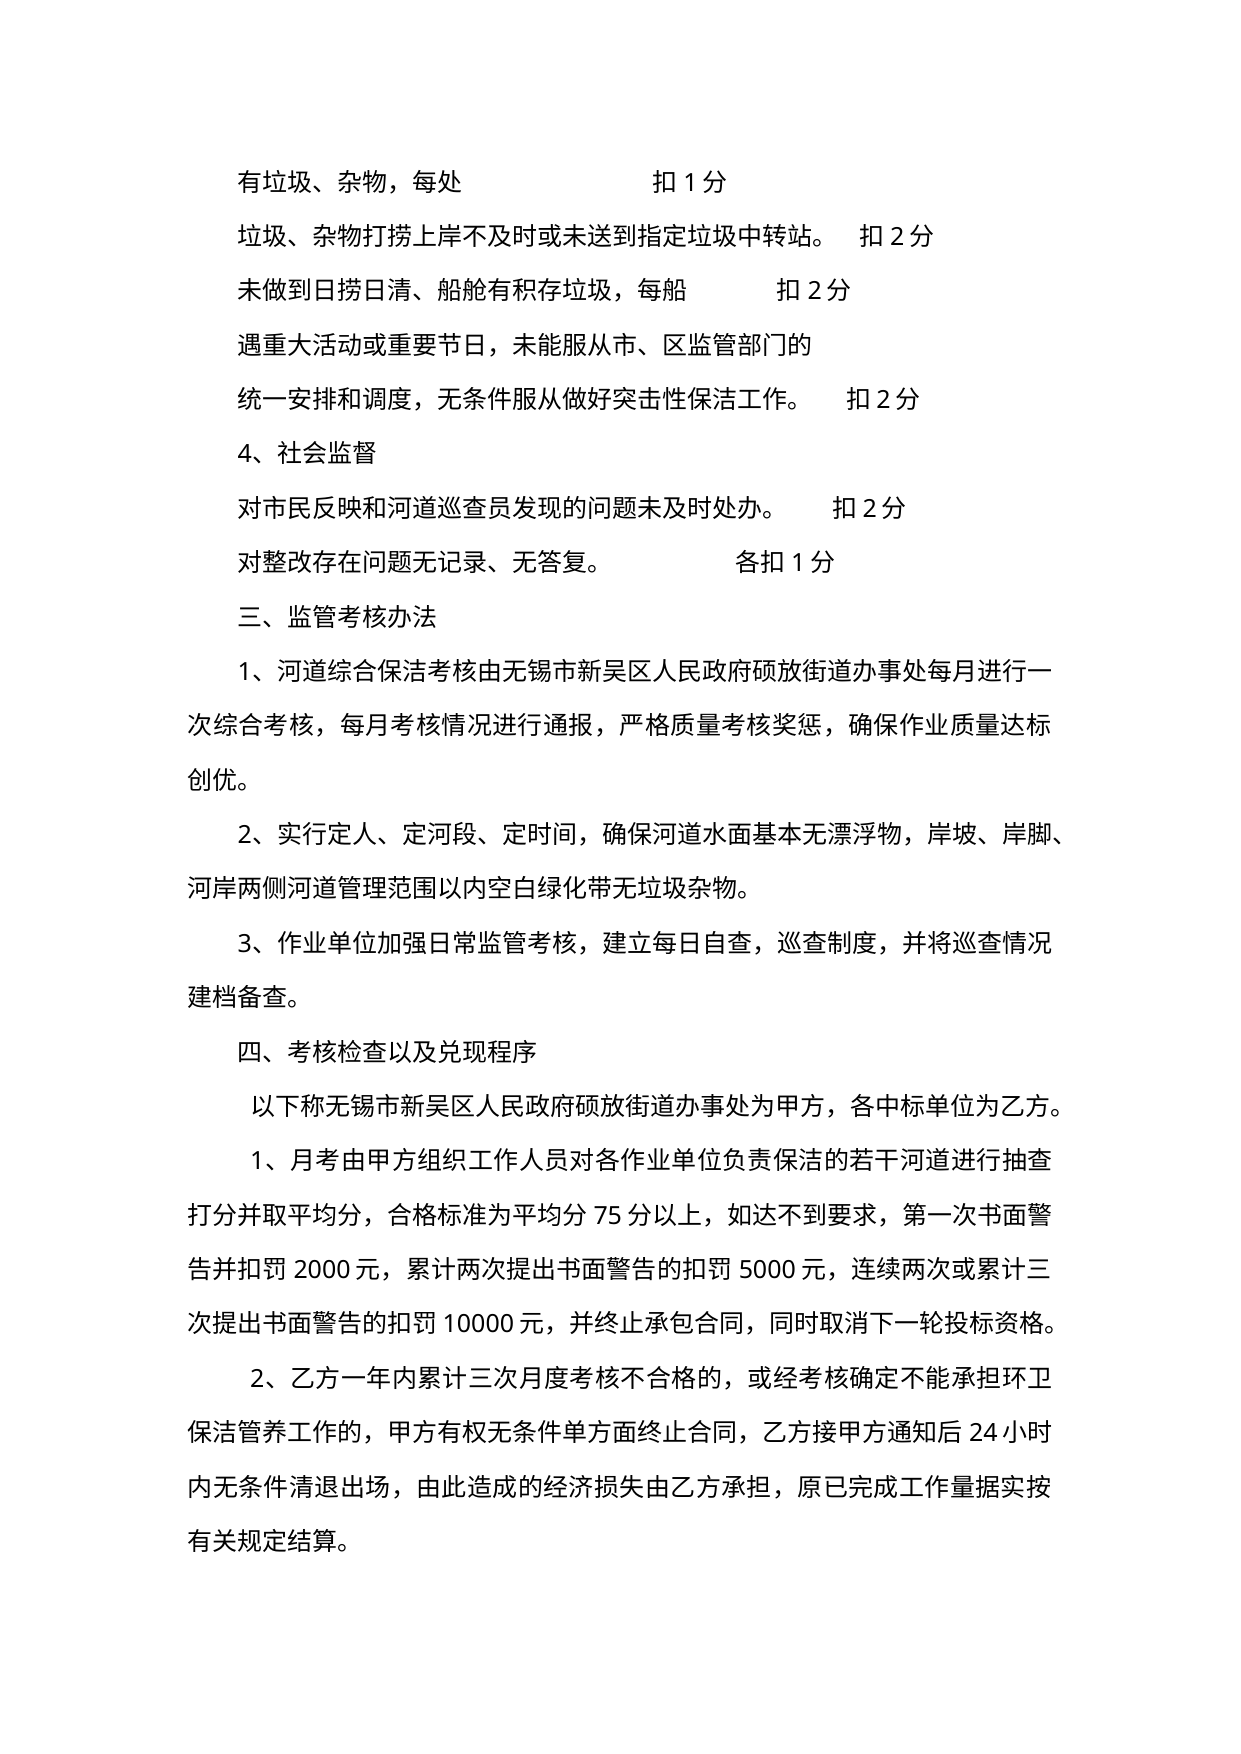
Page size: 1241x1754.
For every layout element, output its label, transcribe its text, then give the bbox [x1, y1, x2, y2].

text 3、作业单位加强日常监管考核，建立每日自查，巡查制度，并将巡查情况建档备查。 [187, 923, 1053, 1014]
text 四、考核检查以及兑现程序 [187, 1032, 1053, 1068]
text 遇重大活动或重要节日，未能服从市、区监管部门的 [187, 325, 1053, 361]
text 以下称无锡市新吴区人民政府硕放街道办事处为甲方，各中标单位为乙方。 [187, 1086, 1053, 1123]
text 垃圾、杂物打捞上岸不及时或未送到指定垃圾中转站。 扣2分 [187, 216, 1053, 253]
text 1、月考由甲方组织工作人员对各作业单位负责保洁的若干河道进行抽查打分并取平均分，合格标准为平均分75分以上，如达不到要求，第一次书面警告并扣罚2000元，累计两次提出书面警告的扣罚5000元，连续两次或累计三次提出书面警告的扣罚10000元，并终止承包合同，同时取消下一轮投标资格。 [187, 1141, 1053, 1340]
text 有垃圾、杂物，每处 扣1分 [187, 162, 1053, 198]
text 4、社会监督 [187, 434, 1053, 470]
text 对整改存在问题无记录、无答复。 各扣1分 [187, 543, 1053, 579]
text 未做到日捞日清、船舱有积存垃圾，每船 扣2分 [187, 271, 1053, 307]
text 2、乙方一年内累计三次月度考核不合格的，或经考核确定不能承担环卫保洁管养工作的，甲方有权无条件单方面终止合同，乙方接甲方通知后24小时内无条件清退出场，由此造成的经济损失由乙方承担，原已完成工作量据实按有关规定结算。 [187, 1358, 1053, 1558]
text 统一安排和调度，无条件服从做好突击性保洁工作。 扣2分 [187, 379, 1053, 416]
text 1、河道综合保洁考核由无锡市新吴区人民政府硕放街道办事处每月进行一次综合考核，每月考核情况进行通报，严格质量考核奖惩，确保作业质量达标创优。 [187, 651, 1053, 796]
text 2、实行定人、定河段、定时间，确保河道水面基本无漂浮物，岸坡、岸脚、河岸两侧河道管理范围以内空白绿化带无垃圾杂物。 [187, 814, 1053, 905]
text 三、监管考核办法 [187, 597, 1053, 633]
text 对市民反映和河道巡查员发现的问题未及时处办。 扣2分 [187, 488, 1053, 524]
